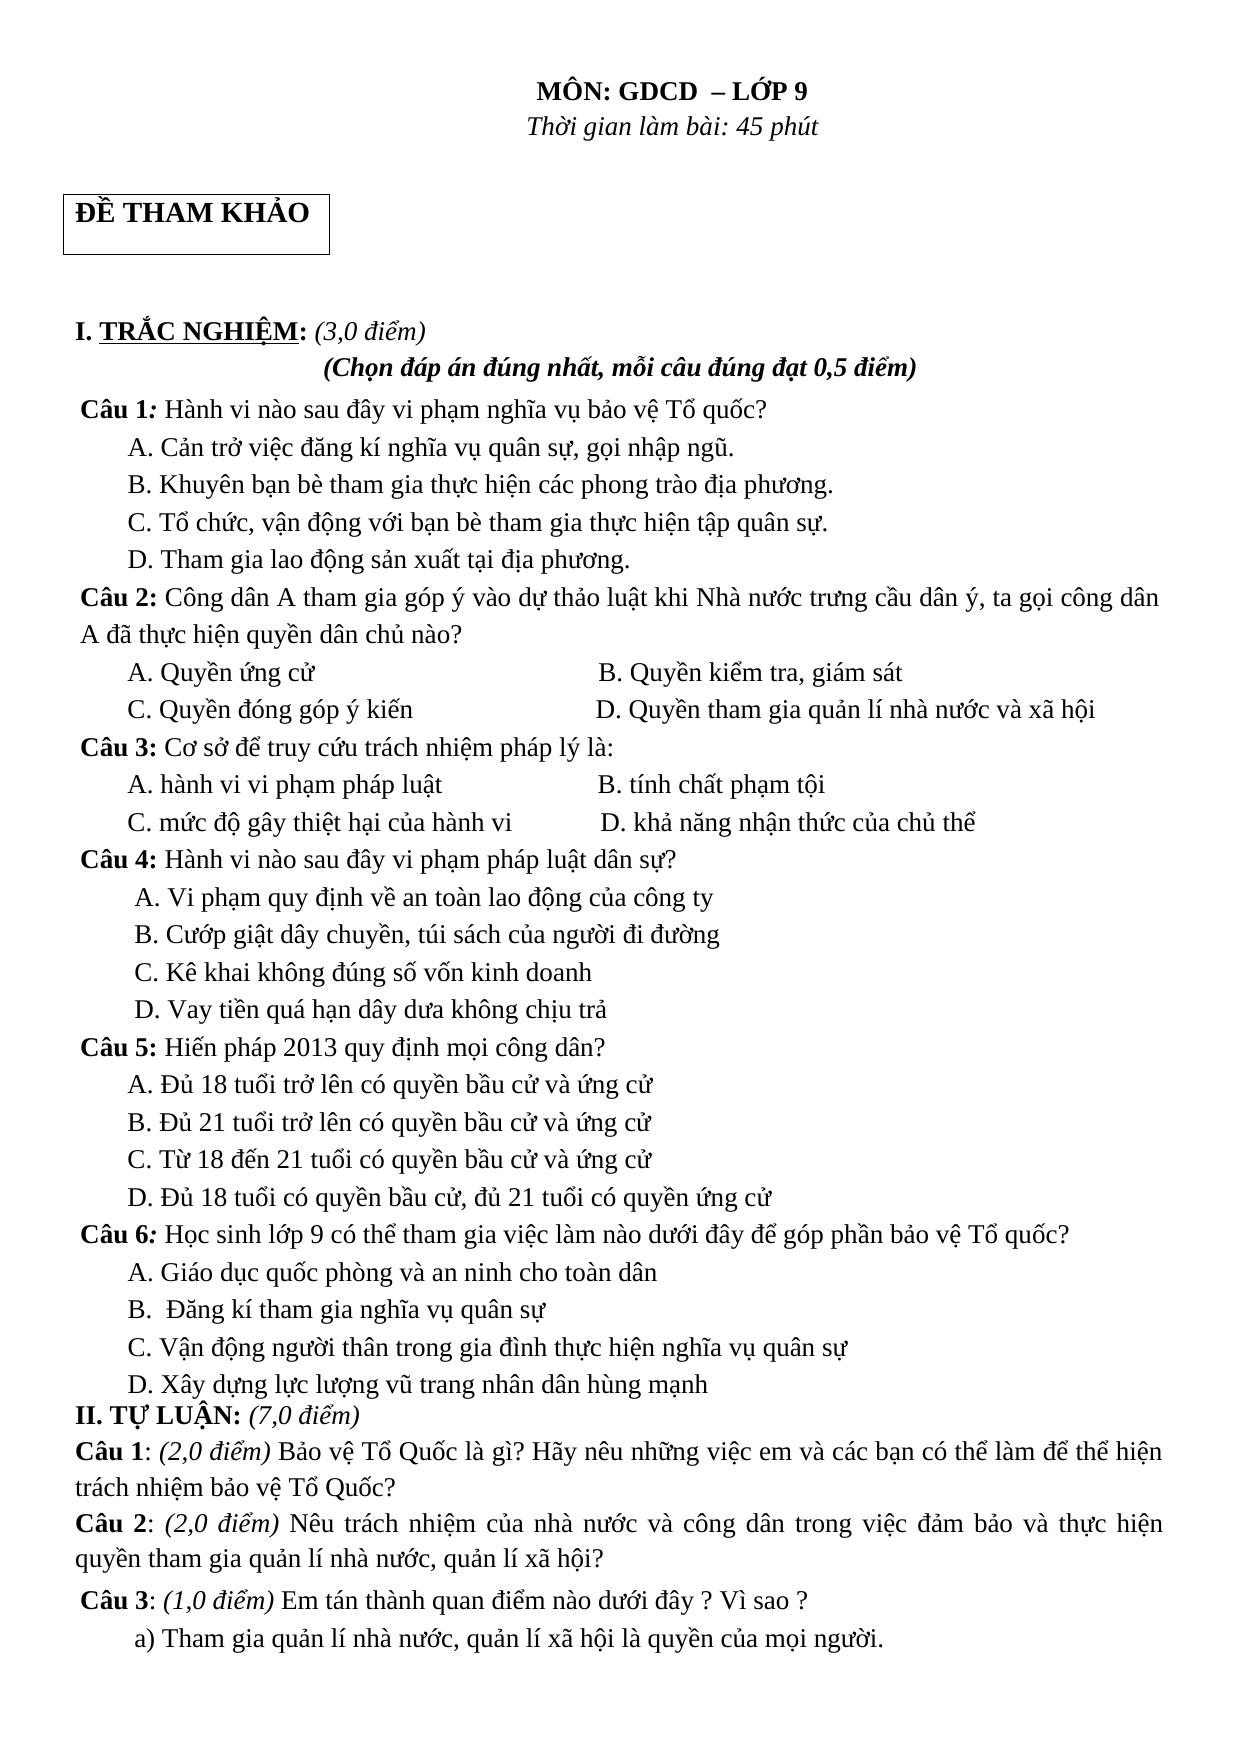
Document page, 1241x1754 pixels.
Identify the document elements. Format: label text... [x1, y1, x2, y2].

text B. Đăng kí tham gia nghĩa vụ quân sự [80, 1287, 1160, 1324]
text C. Quyền đóng góp ý kiến D. Quyền tham gia quản lí nhà nước và xã hội [80, 687, 1160, 724]
text Câu 4: Hành vi nào sau đây vi phạm pháp luật dân sự? [80, 837, 1160, 874]
text (Chọn đáp án đúng nhất, mỗi câu đúng đạt 0,5 điểm) [75, 351, 1165, 382]
text D. Đủ 18 tuổi có quyền bầu cử, đủ 21 tuổi có quyền ứng cử [80, 1174, 1160, 1212]
table_cell MÔN: GDCD – LỚP 9 [356, 75, 988, 110]
text Câu 1: Hành vi nào sau đây vi phạm nghĩa vụ bảo vệ Tổ quốc? [80, 387, 1160, 424]
text Câu 6: Học sinh lớp 9 có thể tham gia việc làm nào dưới đây để góp phần bảo vệ Tổ quốc? [80, 1212, 1160, 1249]
text Câu 2: Công dân A tham gia góp ý vào dự thảo luật khi Nhà nước trưng cầu dân ý, ta gọi công dân A đã thực hiện quyền dân chủ nào? [80, 574, 1160, 649]
text Câu 3: (1,0 điểm) Em tán thành quan điểm nào dưới đây ? Vì sao ? [80, 1578, 1160, 1616]
text D. Vay tiền quá hạn dây dưa không chịu trả [80, 987, 1160, 1024]
text D. Xây dựng lực lượng vũ trang nhân dân hùng mạnh [80, 1362, 1160, 1399]
text A. hành vi vi phạm pháp luật B. tính chất phạm tội [80, 762, 1160, 799]
text B. Khuyên bạn bè tham gia thực hiện các phong trào địa phương. [80, 462, 1160, 499]
table_header ĐỀ THAM KHẢO [64, 195, 329, 254]
text C. mức độ gây thiệt hại của hành vi D. khả năng nhận thức của chủ thể [80, 799, 1160, 837]
text I. TRẮC NGHIỆM: (3,0 điểm) [75, 316, 1165, 347]
text C. Tổ chức, vận động với bạn bè tham gia thực hiện tập quân sự. [80, 499, 1160, 537]
text D. Tham gia lao động sản xuất tại địa phương. [80, 537, 1160, 574]
text C. Vận động người thân trong gia đình thực hiện nghĩa vụ quân sự [80, 1324, 1160, 1362]
text Câu 2: (2,0 điểm) Nêu trách nhiệm của nhà nước và công dân trong việc đảm bảo và thực hiện quyền tham gia quản lí nhà nước, quản lí xã hội? [75, 1507, 1165, 1573]
text A. Quyền ứng cử B. Quyền kiểm tra, giám sát [80, 649, 1160, 687]
text Câu 1: (2,0 điểm) Bảo vệ Tổ Quốc là gì? Hãy nêu những việc em và các bạn có thể làm để thể hiện trách nhiệm bảo vệ Tổ Quốc? [75, 1435, 1165, 1502]
text Câu 3: Cơ sở để truy cứu trách nhiệm pháp lý là: [80, 724, 1160, 762]
text C. Từ 18 đến 21 tuổi có quyền bầu cử và ứng cử [80, 1137, 1160, 1174]
text B. Cướp giật dây chuyền, túi sách của người đi đường [80, 912, 1160, 949]
text A. Vi phạm quy định về an toàn lao động của công ty [80, 874, 1160, 912]
text Câu 5: Hiến pháp 2013 quy định mọi công dân? [80, 1024, 1160, 1062]
text II. TỰ LUẬN: (7,0 điểm) [75, 1399, 1165, 1431]
text A. Cản trở việc đăng kí nghĩa vụ quân sự, gọi nhập ngũ. [80, 424, 1160, 462]
text a) Tham gia quản lí nhà nước, quản lí xã hội là quyền của mọi người. [80, 1616, 1160, 1653]
text A. Đủ 18 tuổi trở lên có quyền bầu cử và ứng cử [80, 1062, 1160, 1099]
text C. Kê khai không đúng số vốn kinh doanh [80, 949, 1160, 987]
text A. Giáo dục quốc phòng và an ninh cho toàn dân [80, 1249, 1160, 1287]
text B. Đủ 21 tuổi trở lên có quyền bầu cử và ứng cử [80, 1099, 1160, 1137]
table_cell Thời gian làm bài: 45 phút [356, 110, 988, 146]
